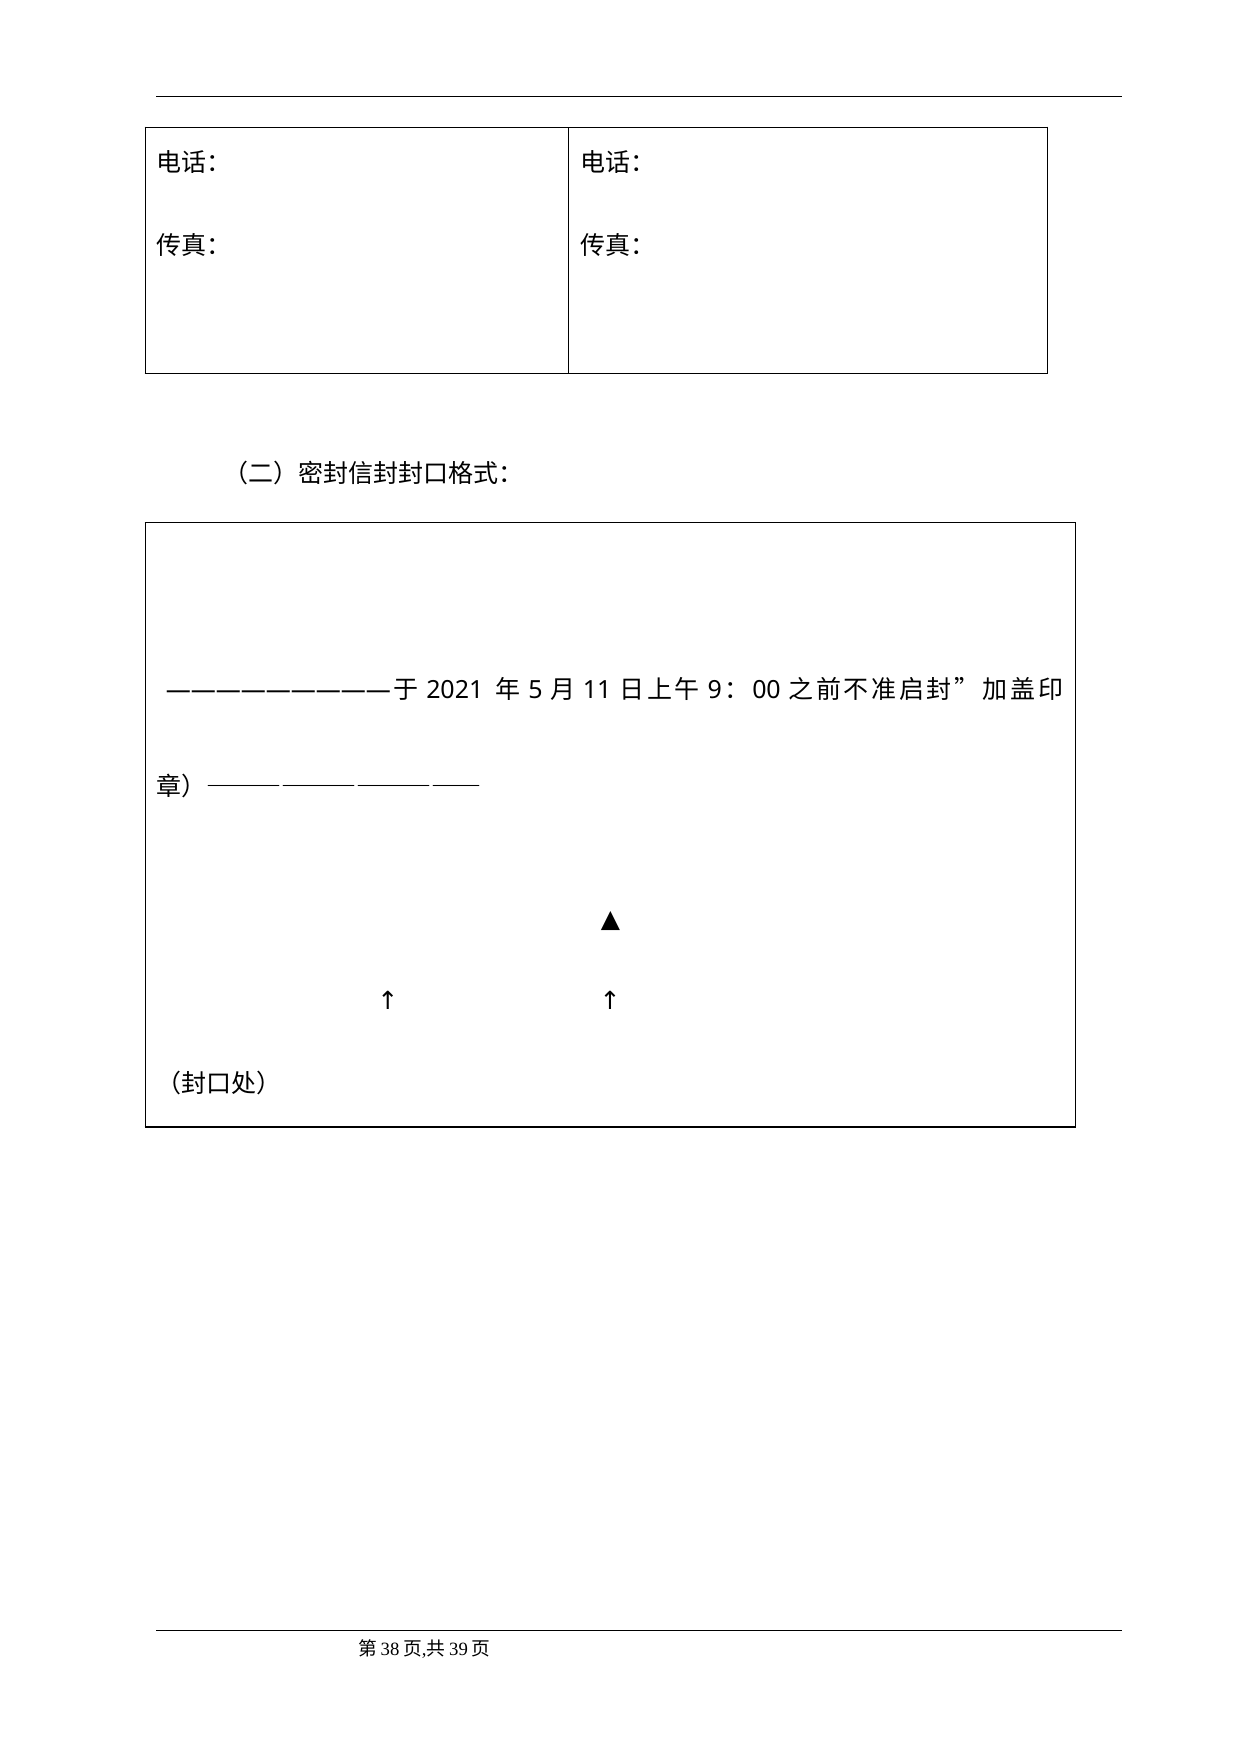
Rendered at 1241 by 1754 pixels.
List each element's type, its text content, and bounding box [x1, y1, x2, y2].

table_header ―――――――――于2021 年5月11日上午9：00之前不准启封”加盖印章）――――――――――― ▲ ↑ ↑ （封口处） [146, 523, 1075, 1126]
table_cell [569, 128, 1047, 373]
text （二）密封信封封口格式： [156, 439, 1122, 504]
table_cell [146, 128, 568, 373]
